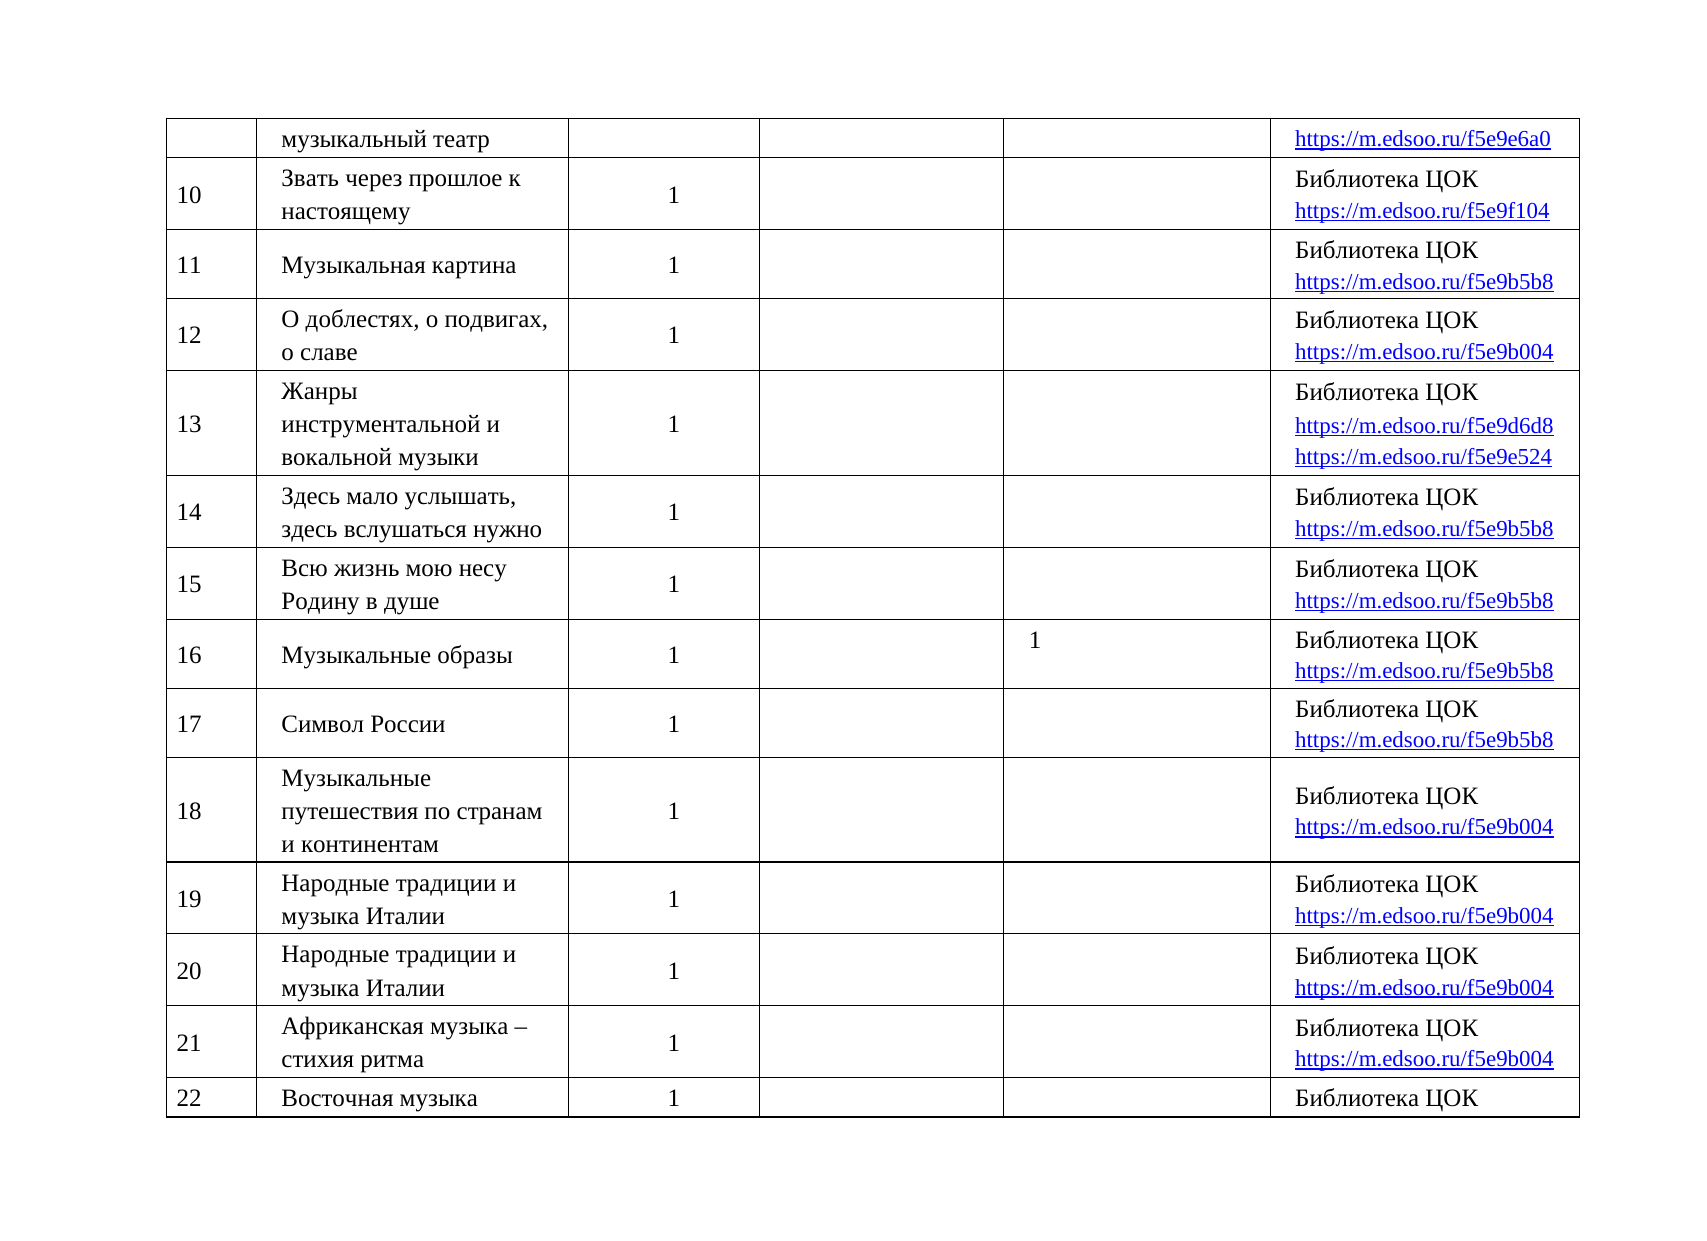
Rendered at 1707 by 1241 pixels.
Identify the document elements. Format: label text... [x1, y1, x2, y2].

table_cell Библиотека ЦОК https://m.edsoo.ru/f5e9b004 [1271, 863, 1579, 933]
table_cell Библиотека ЦОК https://m.edsoo.ru/f5e9b5b8 [1271, 476, 1579, 547]
table_cell Библиотека ЦОК https://m.edsoo.ru/f5e9b5b8 [1271, 230, 1579, 298]
table_cell Народные традиции и музыка Италии [257, 934, 568, 1005]
table_cell [1004, 158, 1270, 229]
table_cell Музыкальные образы [257, 620, 568, 687]
table_cell Библиотека ЦОК https://m.edsoo.ru/f5e9b5b8 [1271, 620, 1579, 687]
table_cell Библиотека ЦОК https://m.edsoo.ru/f5e9b5b8 [1271, 689, 1579, 757]
table_cell [760, 689, 1003, 757]
table_cell Восточная музыка [257, 1078, 568, 1116]
table_cell [760, 299, 1003, 370]
table_cell [760, 119, 1003, 157]
table_cell [1004, 863, 1270, 933]
table_cell 1 [569, 476, 759, 547]
table_cell 1 [569, 689, 759, 757]
table_cell [760, 230, 1003, 298]
table_cell Символ России [257, 689, 568, 757]
table_cell [760, 158, 1003, 229]
table_cell 1 [569, 158, 759, 229]
table_cell [1004, 689, 1270, 757]
table_cell 1 [1004, 620, 1270, 687]
table_cell [1004, 230, 1270, 298]
table_cell Африканская музыка – стихия ритма [257, 1006, 568, 1077]
table_cell 1 [569, 548, 759, 618]
table_cell 1 [569, 1078, 759, 1116]
table_cell 14 [167, 476, 256, 547]
table_cell [1004, 476, 1270, 547]
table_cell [1271, 119, 1579, 157]
table_cell 1 [569, 934, 759, 1005]
table_cell Библиотека ЦОК https://m.edsoo.ru/f5e9b5b8 [1271, 548, 1579, 618]
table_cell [1271, 1006, 1579, 1077]
table_cell Музыкальные путешествия по странам и континентам [257, 758, 568, 861]
table_cell [760, 934, 1003, 1005]
table_cell [760, 476, 1003, 547]
table_cell [760, 548, 1003, 618]
table_cell [760, 371, 1003, 475]
table_cell 9 [167, 119, 256, 157]
table_cell 1 [569, 863, 759, 933]
table_cell 19 [167, 863, 256, 933]
table_cell Здесь мало услышать, здесь вслушаться нужно [257, 476, 568, 547]
table_cell Библиотека ЦОК https://m.edsoo.ru/f5e9b004 [1271, 758, 1579, 861]
table_cell [760, 758, 1003, 861]
table_cell 18 [167, 758, 256, 861]
table_cell Библиотека ЦОК https://m.edsoo.ru/f5e9d6d8 https://m.edsoo.ru/f5e9e524 [1271, 371, 1579, 475]
table_cell 17 [167, 689, 256, 757]
table_cell 20 [167, 934, 256, 1005]
table_cell [760, 620, 1003, 687]
table_cell 1 [569, 1006, 759, 1077]
table_cell 1 [569, 758, 759, 861]
table_cell [1004, 371, 1270, 475]
table_cell Жанры инструментальной и вокальной музыки [257, 371, 568, 475]
table_cell [1004, 119, 1270, 157]
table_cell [1271, 1078, 1579, 1116]
table_cell Библиотека ЦОК https://m.edsoo.ru/f5e9b004 [1271, 299, 1579, 370]
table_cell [1271, 934, 1579, 1005]
table_cell [1004, 299, 1270, 370]
table_cell [1004, 548, 1270, 618]
table_cell [760, 1078, 1003, 1116]
table_cell [1004, 1078, 1270, 1116]
table_cell Народные традиции и музыка Италии [257, 863, 568, 933]
table_cell 10 [167, 158, 256, 229]
table_cell 15 [167, 548, 256, 618]
table_cell 1 [569, 119, 759, 157]
table_cell [760, 1006, 1003, 1077]
table_cell Звать через прошлое к настоящему [257, 158, 568, 229]
table_cell 12 [167, 299, 256, 370]
table_cell 1 [569, 230, 759, 298]
table_cell Музыкальная картина [257, 230, 568, 298]
table_cell Всю жизнь мою несу Родину в душе [257, 548, 568, 618]
table_cell [1004, 758, 1270, 861]
table_cell О доблестях, о подвигах, о славе [257, 299, 568, 370]
table_cell 1 [569, 620, 759, 687]
table_cell [760, 863, 1003, 933]
table_cell 11 [167, 230, 256, 298]
table_cell [1004, 934, 1270, 1005]
table_cell 1 [569, 299, 759, 370]
table_cell Библиотека ЦОК https://m.edsoo.ru/f5e9f104 [1271, 158, 1579, 229]
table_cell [257, 119, 568, 157]
table_cell 16 [167, 620, 256, 687]
table_cell 13 [167, 371, 256, 475]
table_cell 22 [167, 1078, 256, 1116]
table_cell 21 [167, 1006, 256, 1077]
table_cell 1 [569, 371, 759, 475]
table_cell [1004, 1006, 1270, 1077]
